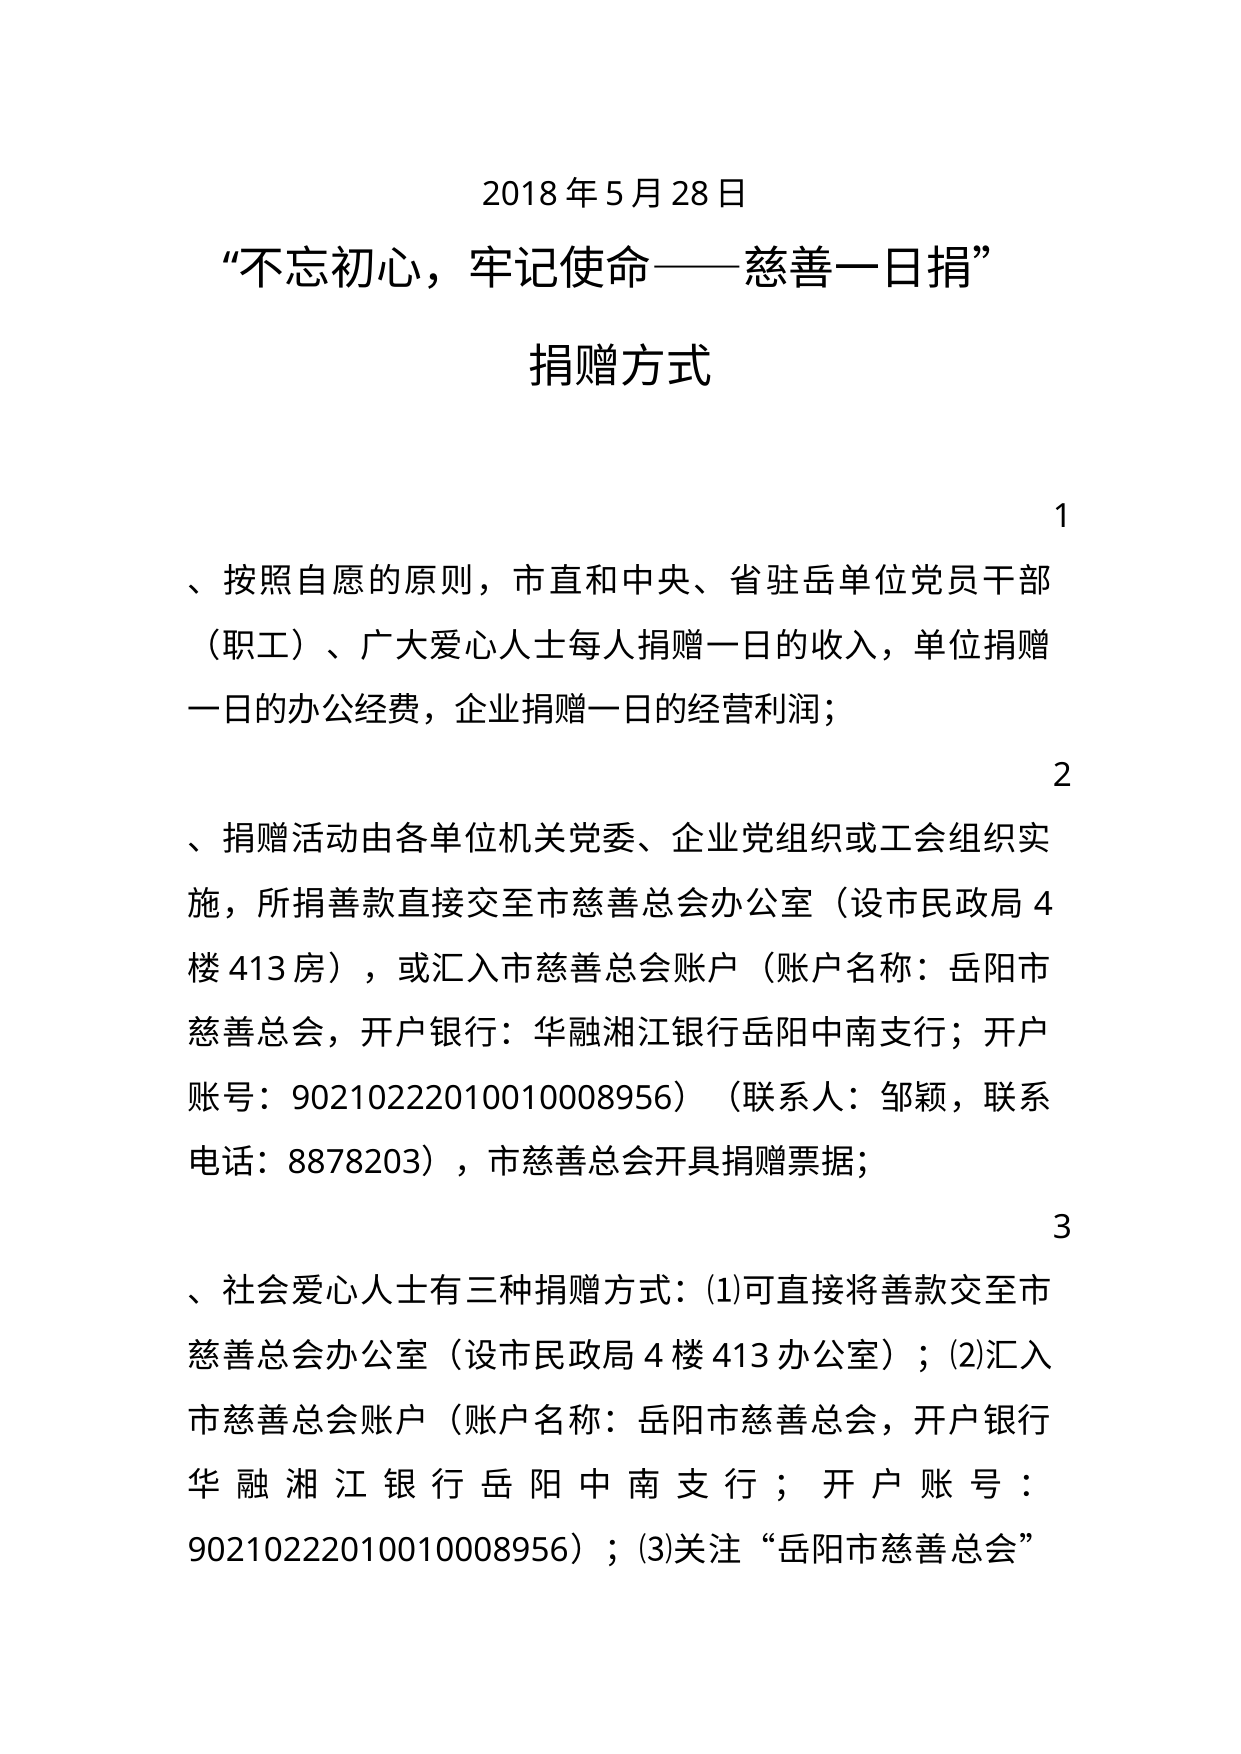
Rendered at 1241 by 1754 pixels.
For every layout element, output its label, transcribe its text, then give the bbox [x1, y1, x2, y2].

text 1、按照自愿的原则，市直和中央、省驻岳单位党员干部（职工）、广大爱心人士每人捐赠一日的收入，单位捐赠一日的办公经费，企业捐赠一日的经营利润； [187, 476, 1053, 734]
text “不忘初心，牢记使命——慈善一日捐” [187, 216, 1053, 314]
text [187, 1187, 1053, 1574]
text 捐赠方式 [187, 314, 1053, 411]
text 2、捐赠活动由各单位机关党委、企业党组织或工会组织实施，所捐善款直接交至市慈善总会办公室（设市民政局4楼413房），或汇入市慈善总会账户（账户名称：岳阳市慈善总会，开户银行：华融湘江银行岳阳中南支行；开户账号：90210222010010008956）（联系人：邹颖，联系电话：8878203），市慈善总会开具捐赠票据； [187, 734, 1053, 1187]
